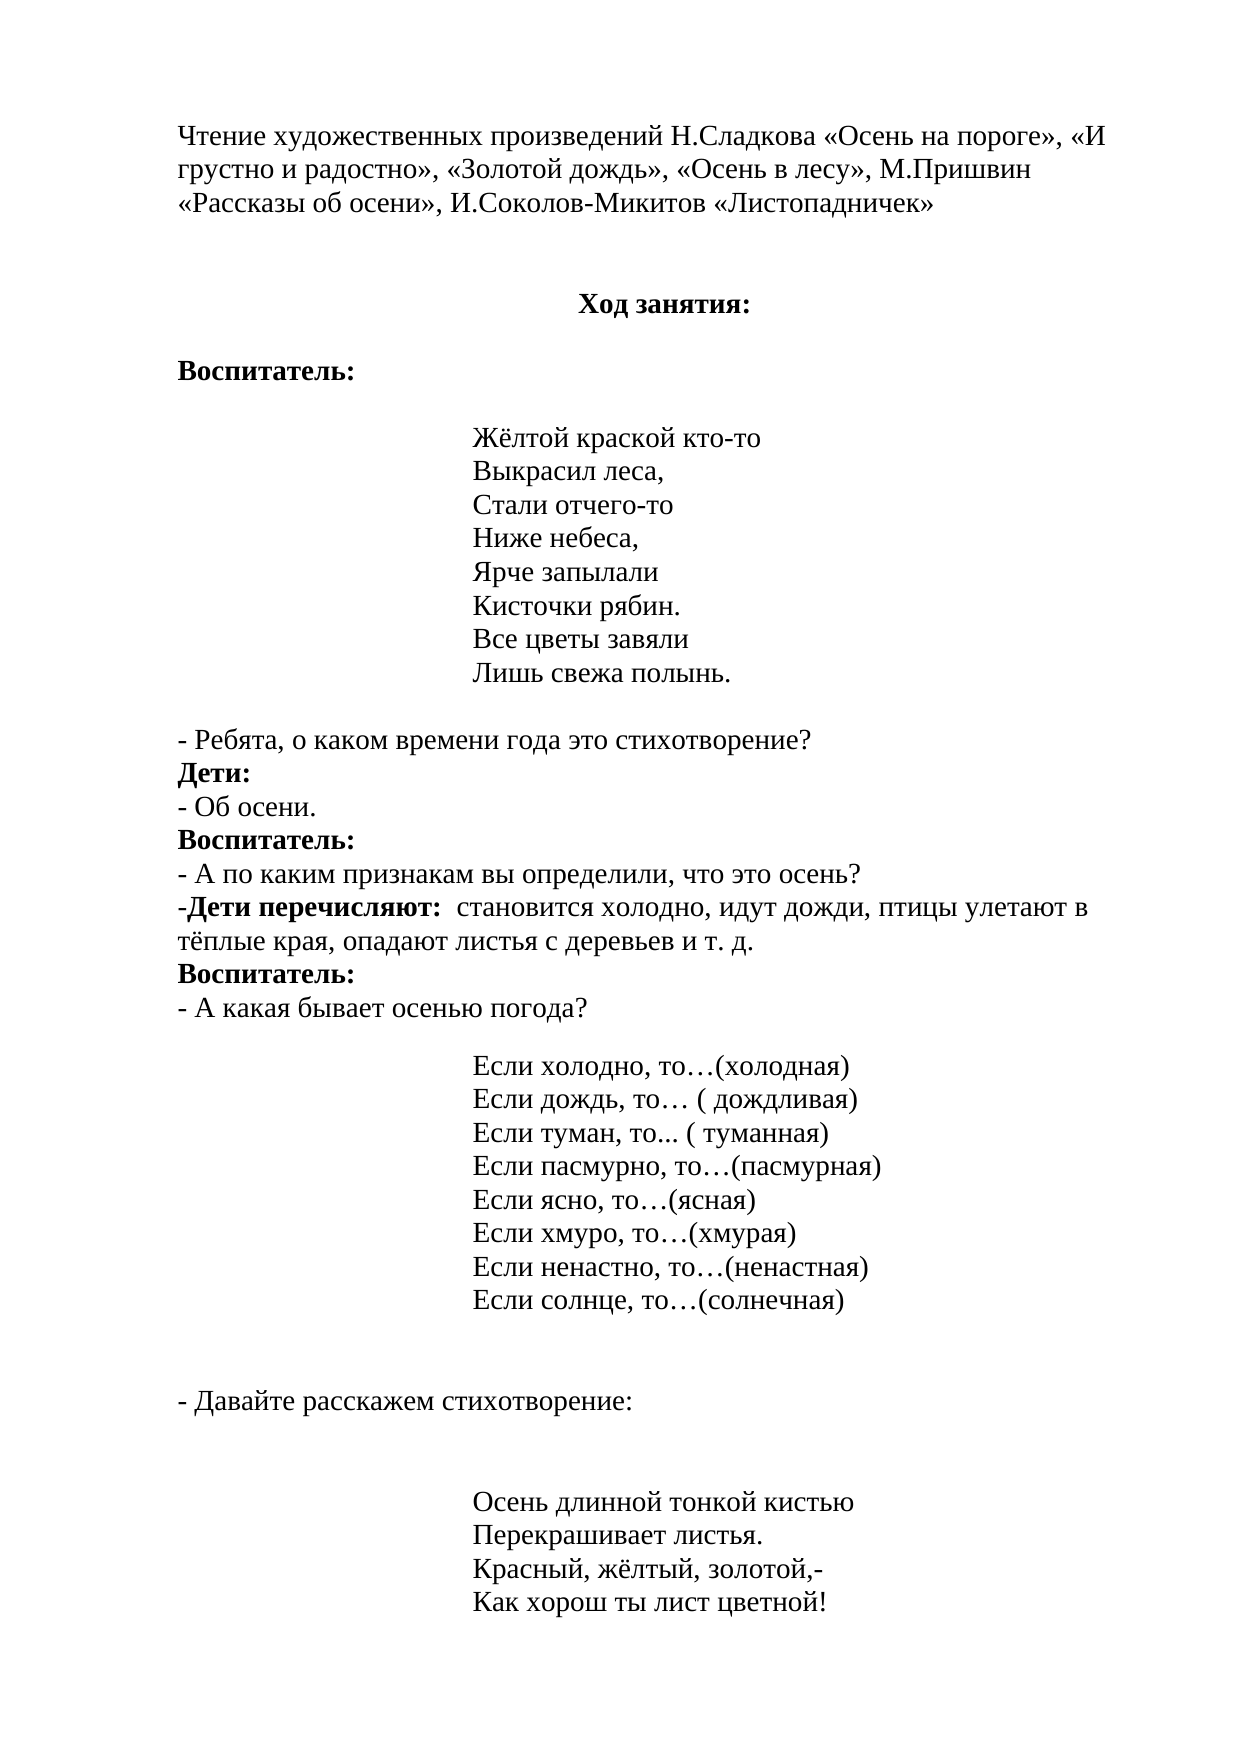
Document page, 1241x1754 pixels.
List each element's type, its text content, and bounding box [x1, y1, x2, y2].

text Все цветы завяли [177, 621, 1152, 655]
text - Ребята, о каком времени года это стихотворение? [177, 722, 1152, 755]
text Если хмуро, то…(хмурая) [177, 1215, 1152, 1249]
text Если солнце, то…(солнечная) [177, 1282, 1152, 1316]
text Если пасмурно, то…(пасмурная) [177, 1148, 1152, 1182]
text Как хорош ты лист цветной! [177, 1584, 1152, 1618]
text Кисточки рябин. [177, 588, 1152, 621]
text - А какая бывает осенью погода? [177, 990, 1152, 1024]
text Ход занятия: [177, 286, 1152, 319]
text Воспитатель: [177, 957, 1152, 990]
text - Давайте расскажем стихотворение: [177, 1383, 1152, 1417]
text Если ясно, то…(ясная) [177, 1182, 1152, 1215]
text Если ненастно, то…(ненастная) [177, 1249, 1152, 1282]
text - Об осени. [177, 789, 1152, 822]
text Ярче запылали [177, 554, 1152, 588]
text Осень длинной тонкой кистью [177, 1484, 1152, 1517]
text Стали отчего-то [177, 487, 1152, 521]
text Ниже небеса, [177, 521, 1152, 554]
text Воспитатель: [177, 822, 1152, 856]
text Если дождь, то… ( дождливая) [177, 1081, 1152, 1115]
text Дети: [177, 755, 1152, 789]
text Выкрасил леса, [177, 453, 1152, 487]
text Если туман, то... ( туманная) [177, 1115, 1152, 1148]
text Воспитатель: [177, 353, 1152, 386]
text -Дети перечисляют: становится холодно, идут дожди, птицы улетают в тёплые края, опадают листья с деревьев и т. д. [177, 889, 1152, 957]
text - А по каким признакам вы определили, что это осень? [177, 856, 1152, 889]
text Чтение художественных произведений Н.Сладкова «Осень на пороге», «И грустно и радостно», «Золотой дождь», «Осень в лесу», М.Пришвин «Рассказы об осени», И.Соколов-Микитов «Листопадничек» [177, 118, 1152, 219]
text Перекрашивает листья. [177, 1517, 1152, 1551]
text Если холодно, то…(холодная) [177, 1048, 1152, 1081]
text Лишь свежа полынь. [177, 655, 1152, 688]
text Жёлтой краской кто-то [177, 420, 1152, 453]
text Красный, жёлтый, золотой,- [177, 1551, 1152, 1584]
